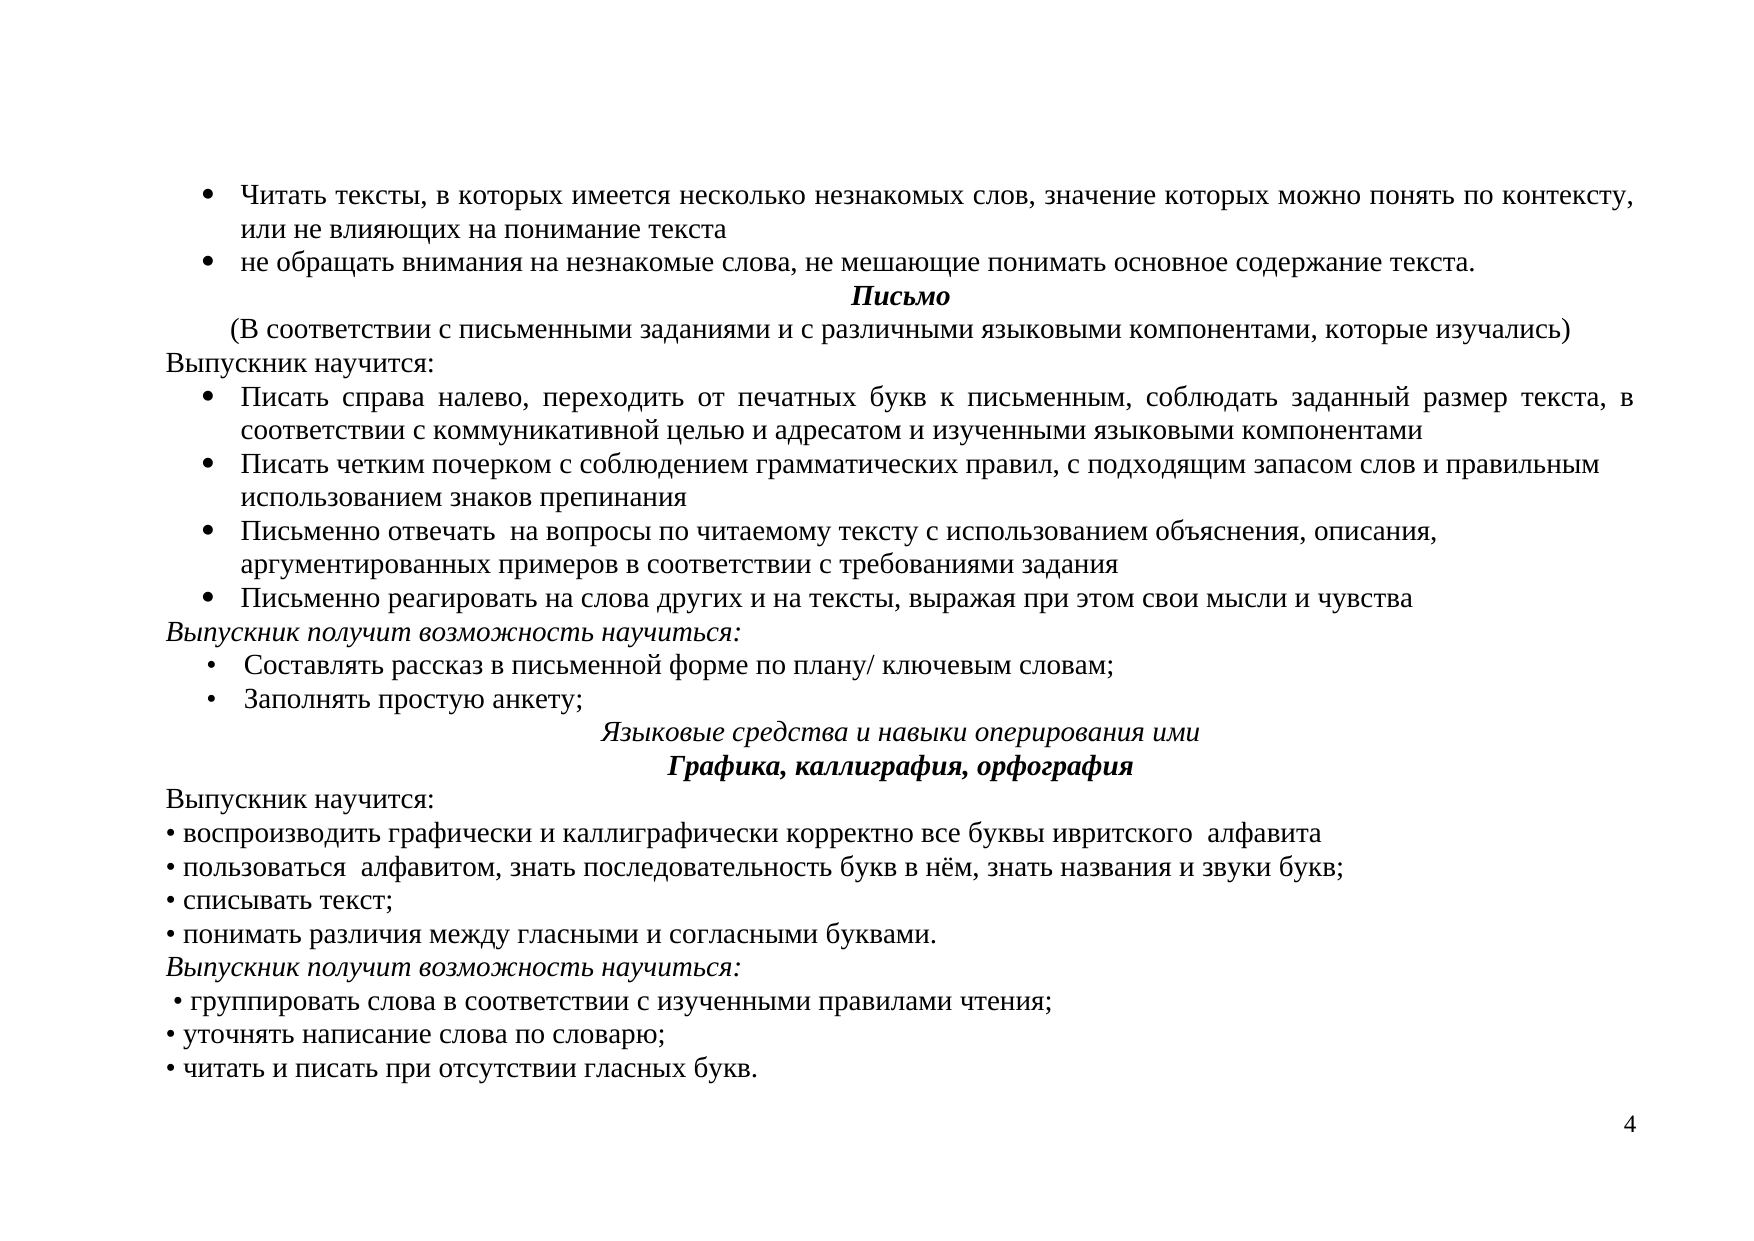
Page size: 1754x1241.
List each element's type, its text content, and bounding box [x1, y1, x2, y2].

list Письменно реагировать на слова других и на тексты, выражая при этом свои мысли и чувства [203, 580, 1636, 614]
list Писать справа налево, переходить от печатных букв к письменным, соблюдать заданный размер текста, в соответствии с коммуникативной целью и адресатом и изученными языковыми компонентами [203, 379, 1636, 446]
list Составлять рассказ в письменной форме по плану/ ключевым словам; [206, 647, 1636, 681]
text (В соответствии с письменными заданиями и с различными языковыми компонентами, которые изучались) [118, 312, 1636, 345]
text Графика, каллиграфия, орфография [118, 748, 1636, 782]
text Выпускник получит возможность научиться: [118, 614, 1636, 647]
list Читать тексты, в которых имеется несколько незнакомых слов, значение которых можно понять по контексту, или не влияющих на понимание текста [203, 177, 1636, 244]
text Письмо [118, 278, 1636, 312]
list Заполнять простую анкету; [206, 681, 1636, 714]
list Писать четким почерком с соблюдением грамматических правил, с подходящим запасом слов и правильным использованием знаков препинания [203, 446, 1636, 513]
text • читать и писать при отсутствии гласных букв. [118, 1050, 1636, 1083]
text • пользоваться алфавитом, знать последовательность букв в нём, знать названия и звуки букв; [118, 849, 1636, 882]
text Языковые средства и навыки оперирования ими [118, 714, 1636, 748]
text Выпускник научится: [118, 345, 1636, 379]
text • списывать текст; [118, 882, 1636, 916]
text Выпускник научится: [118, 782, 1636, 815]
text • воспроизводить графически и каллиграфически корректно все буквы ивритского алфавита [118, 815, 1636, 849]
text • уточнять написание слова по словарю; [118, 1016, 1636, 1050]
list не обращать внимания на незнакомые слова, не мешающие понимать основное содержание текста. [203, 244, 1636, 278]
text Выпускник получит возможность научиться: [118, 949, 1636, 983]
text • понимать различия между гласными и согласными буквами. [118, 916, 1636, 949]
list Письменно отвечать на вопросы по читаемому тексту с использованием объяснения, описания, аргументированных примеров в соответствии с требованиями задания [203, 513, 1636, 580]
text • группировать слова в соответствии с изученными правилами чтения; [118, 983, 1636, 1016]
